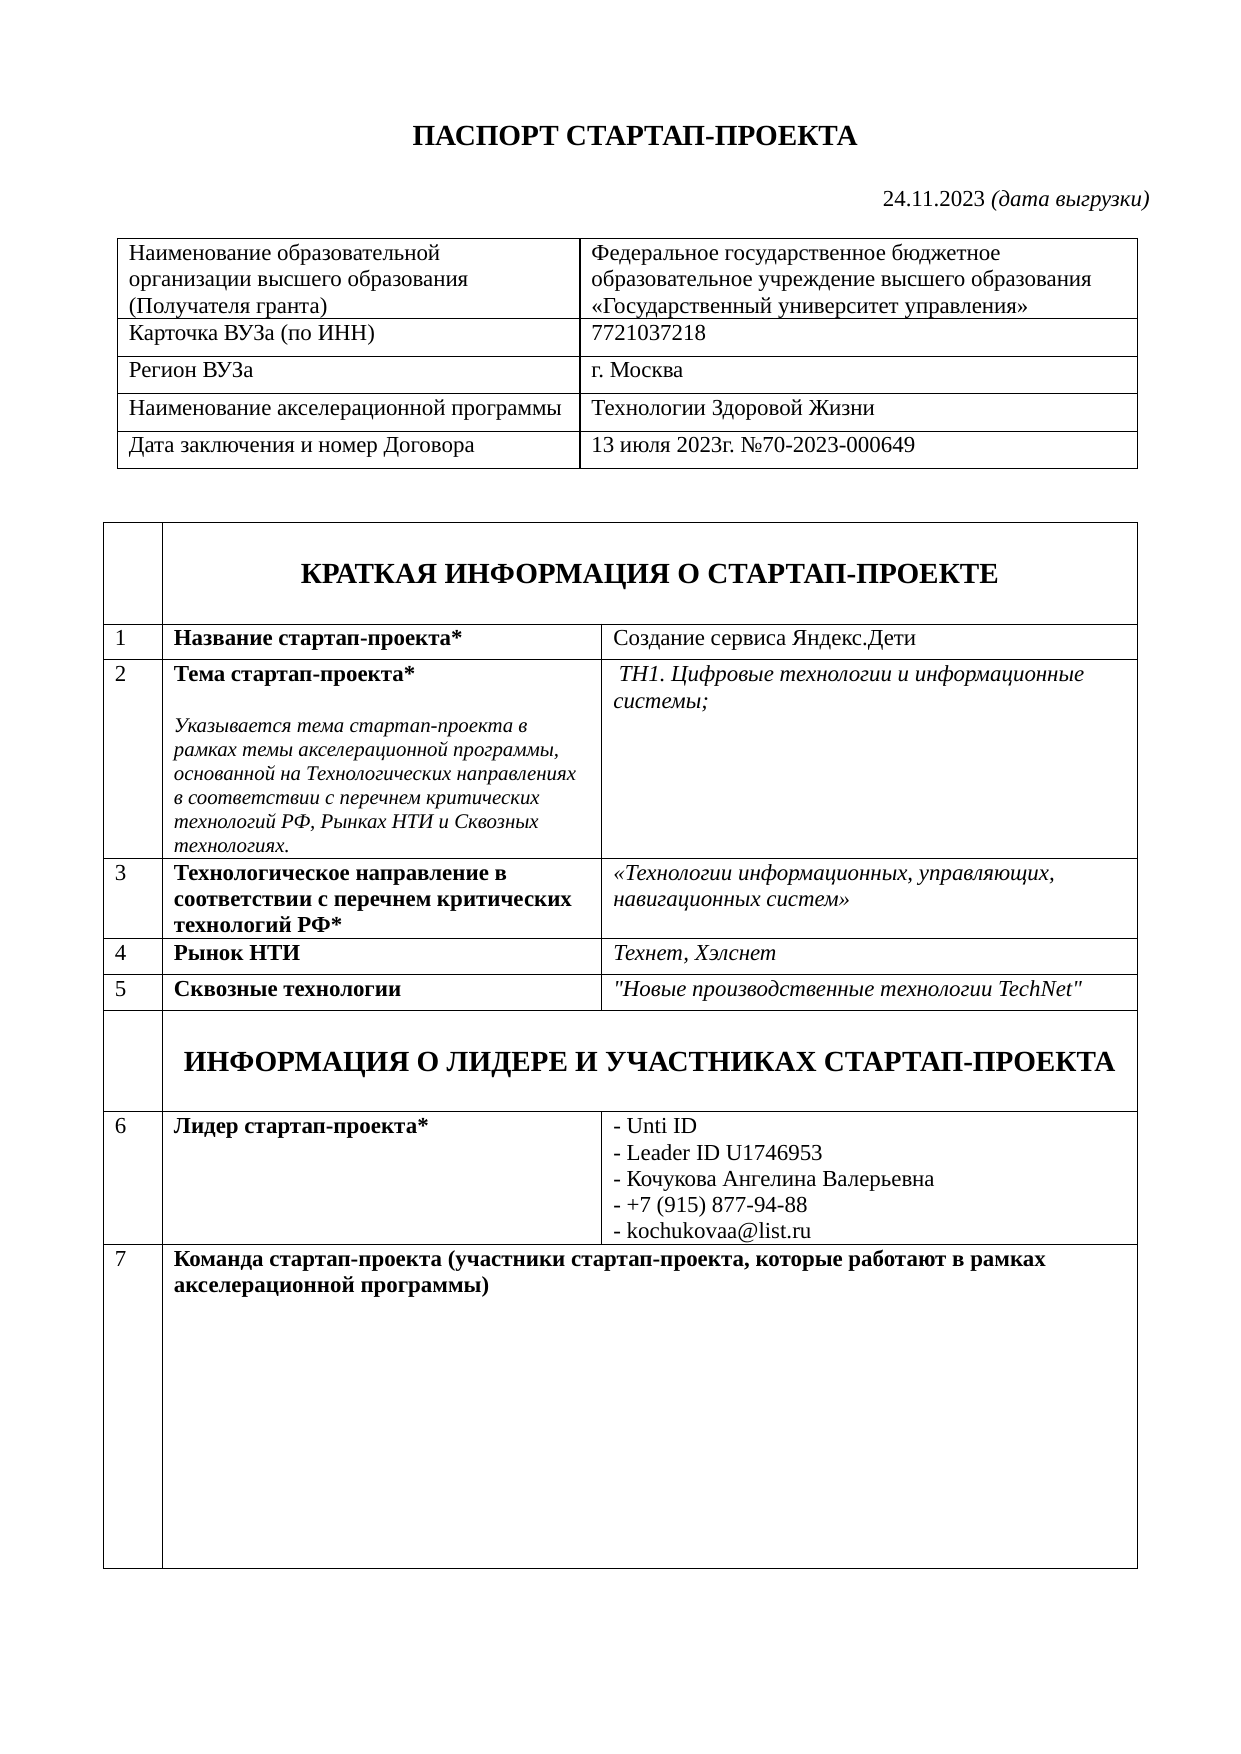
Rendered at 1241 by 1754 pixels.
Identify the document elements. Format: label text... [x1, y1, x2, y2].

table_cell Технологическое направление в соответствии с перечнем критических технологий РФ* [163, 859, 601, 938]
table_cell 7721037218 [581, 319, 1137, 356]
table_cell ИНФОРМАЦИЯ О ЛИДЕРЕ И УЧАСТНИКАХ СТАРТАП-ПРОЕКТА [163, 1011, 1137, 1111]
table_cell 13 июля 2023г. №70-2023-000649 [581, 432, 1137, 468]
table_cell Карточка ВУЗа (по ИНН) [118, 319, 579, 356]
table_cell Наименование акселерационной программы [118, 394, 579, 431]
table_cell г. Москва [581, 357, 1137, 393]
table_cell Название стартап-проекта* [163, 625, 601, 659]
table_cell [163, 1245, 1137, 1568]
table_header Наименование образовательной организации высшего образования (Получателя гранта) [118, 239, 579, 318]
table_header КРАТКАЯ ИНФОРМАЦИЯ О СТАРТАП-ПРОЕКТЕ [163, 523, 1137, 623]
table_cell Лидер стартап-проекта* [163, 1112, 601, 1244]
table_cell ТН1. Цифровые технологии и информационные системы; [602, 660, 1137, 857]
text ПАСПОРТ СТАРТАП-ПРОЕКТА [118, 118, 1152, 152]
table_header [104, 523, 162, 623]
table_cell 4 [104, 939, 162, 973]
table_cell 1 [104, 625, 162, 659]
table_cell Тема стартап-проекта* Указывается тема стартап-проекта в рамках темы акселерационной программы, основанной на Технологических направлениях в соответствии с перечнем критических технологий РФ, Рынках НТИ и Сквозных технологиях. [163, 660, 601, 857]
table_cell Создание сервиса Яндекс.Дети [602, 625, 1137, 659]
table_cell Сквозные технологии [163, 975, 601, 1009]
table_cell Технет, Хэлснет [602, 939, 1137, 973]
table_header Федеральное государственное бюджетное образовательное учреждение высшего образования «Государственный университет управления» [581, 239, 1137, 318]
table_cell Дата заключения и номер Договора [118, 432, 579, 468]
table_cell - Unti ID - Leader ID U1746953 - Кочукова Ангелина Валерьевна - +7 (915) 877-94-88 - kochukovaa@list.ru [602, 1112, 1137, 1244]
table_cell Регион ВУЗа [118, 357, 579, 393]
table_cell "Новые производственные технологии TechNet" [602, 975, 1137, 1009]
table_cell 3 [104, 859, 162, 938]
table_cell 7 [104, 1245, 162, 1568]
table_cell «Технологии информационных, управляющих, навигационных систем» [602, 859, 1137, 938]
table_cell [104, 1011, 162, 1111]
table_cell Технологии Здоровой Жизни [581, 394, 1137, 431]
table_cell Рынок НТИ [163, 939, 601, 973]
text 24.11.2023 (дата выгрузки) [118, 185, 1152, 212]
table_cell 6 [104, 1112, 162, 1244]
table_cell 5 [104, 975, 162, 1009]
table_cell 2 [104, 660, 162, 857]
